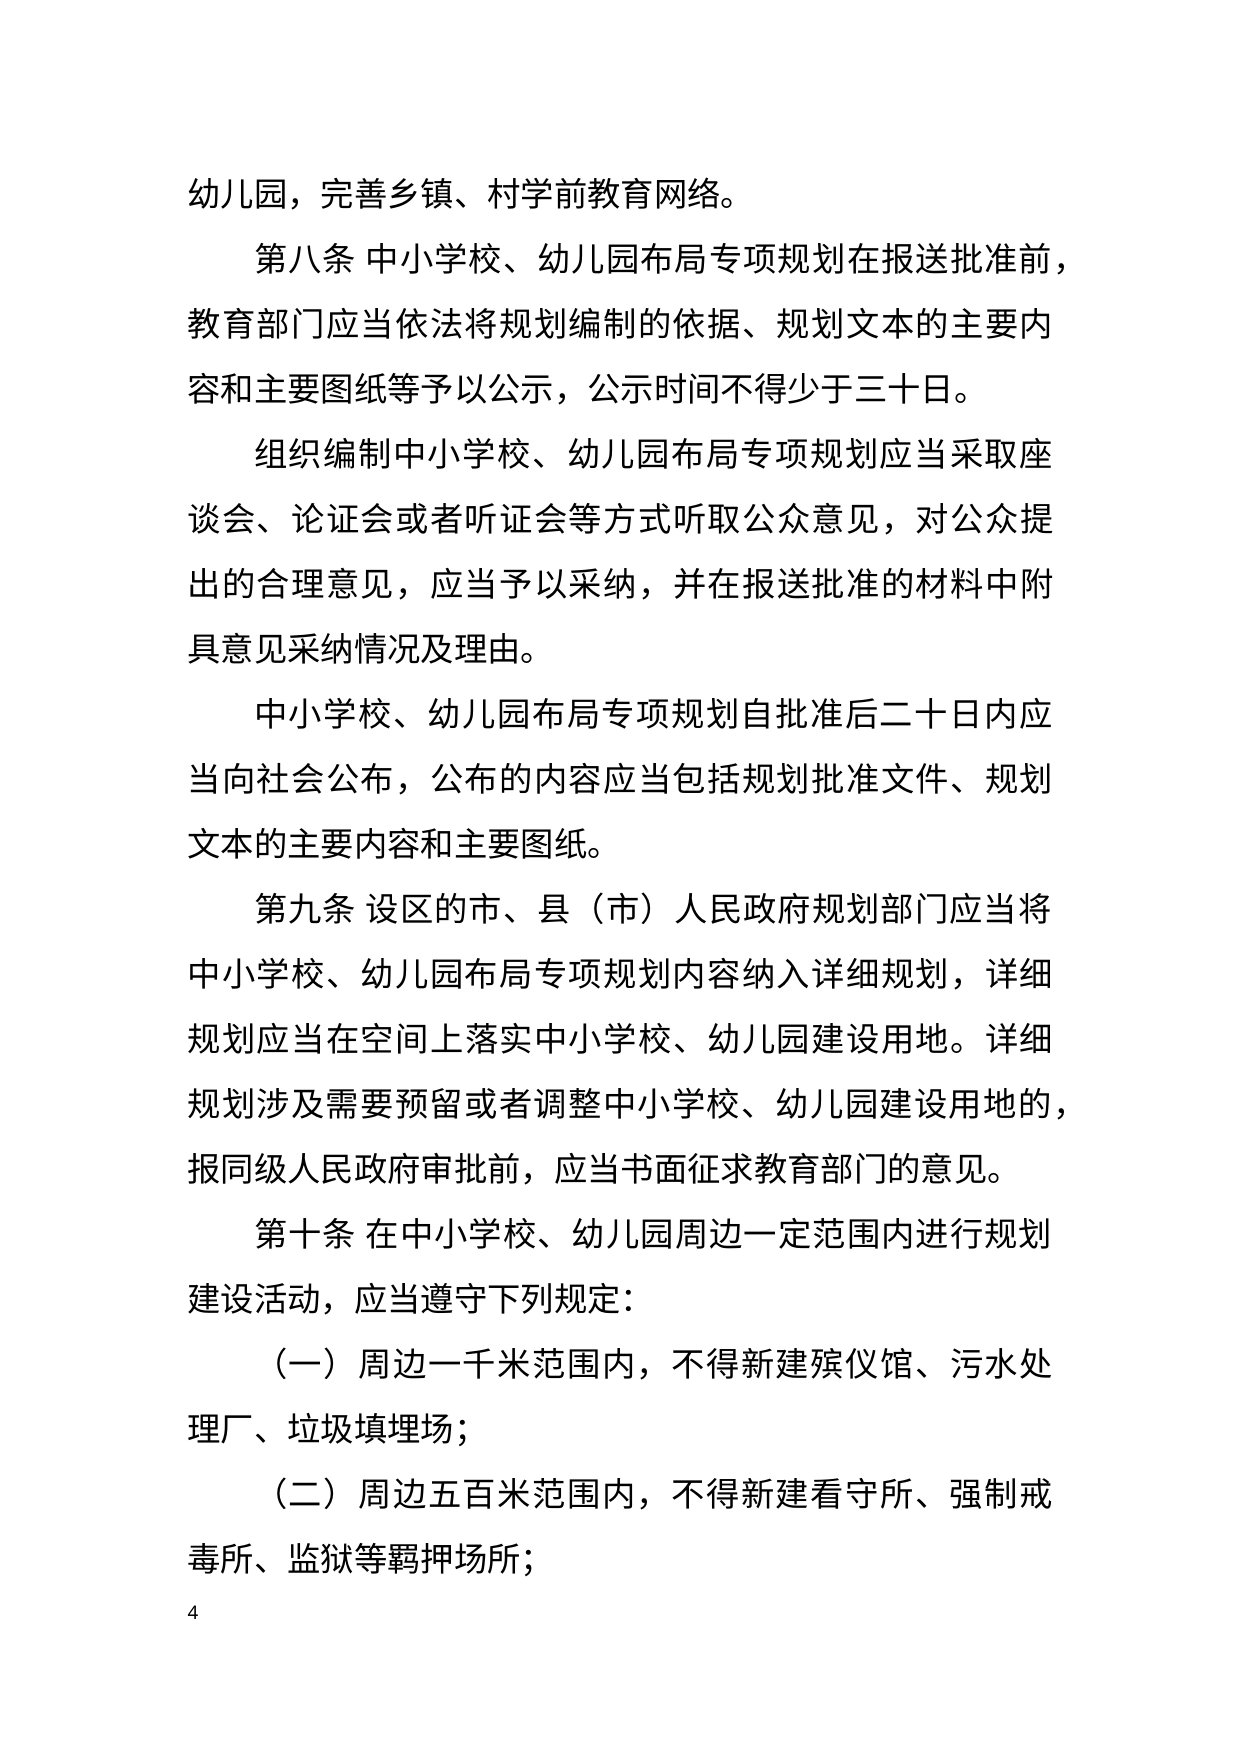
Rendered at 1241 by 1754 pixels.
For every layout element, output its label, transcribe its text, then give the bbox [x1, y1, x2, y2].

text （一）周边一千米范围内，不得新建殡仪馆、污水处理厂、垃圾填埋场； [187, 1330, 1053, 1460]
text 组织编制中小学校、幼儿园布局专项规划应当采取座谈会、论证会或者听证会等方式听取公众意见，对公众提出的合理意见，应当予以采纳，并在报送批准的材料中附具意见采纳情况及理由。 [187, 420, 1053, 680]
text （二）周边五百米范围内，不得新建看守所、强制戒毒所、监狱等羁押场所； [187, 1460, 1053, 1590]
text 第十条 在中小学校、幼儿园周边一定范围内进行规划建设活动，应当遵守下列规定： [187, 1200, 1053, 1330]
text 第九条 设区的市、县（市）人民政府规划部门应当将中小学校、幼儿园布局专项规划内容纳入详细规划，详细规划应当在空间上落实中小学校、幼儿园建设用地。详细规划涉及需要预留或者调整中小学校、幼儿园建设用地的，报同级人民政府审批前，应当书面征求教育部门的意见。 [187, 875, 1053, 1200]
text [187, 160, 1053, 225]
text 中小学校、幼儿园布局专项规划自批准后二十日内应当向社会公布，公布的内容应当包括规划批准文件、规划文本的主要内容和主要图纸。 [187, 680, 1053, 875]
text 第八条 中小学校、幼儿园布局专项规划在报送批准前，教育部门应当依法将规划编制的依据、规划文本的主要内容和主要图纸等予以公示，公示时间不得少于三十日。 [187, 225, 1053, 420]
